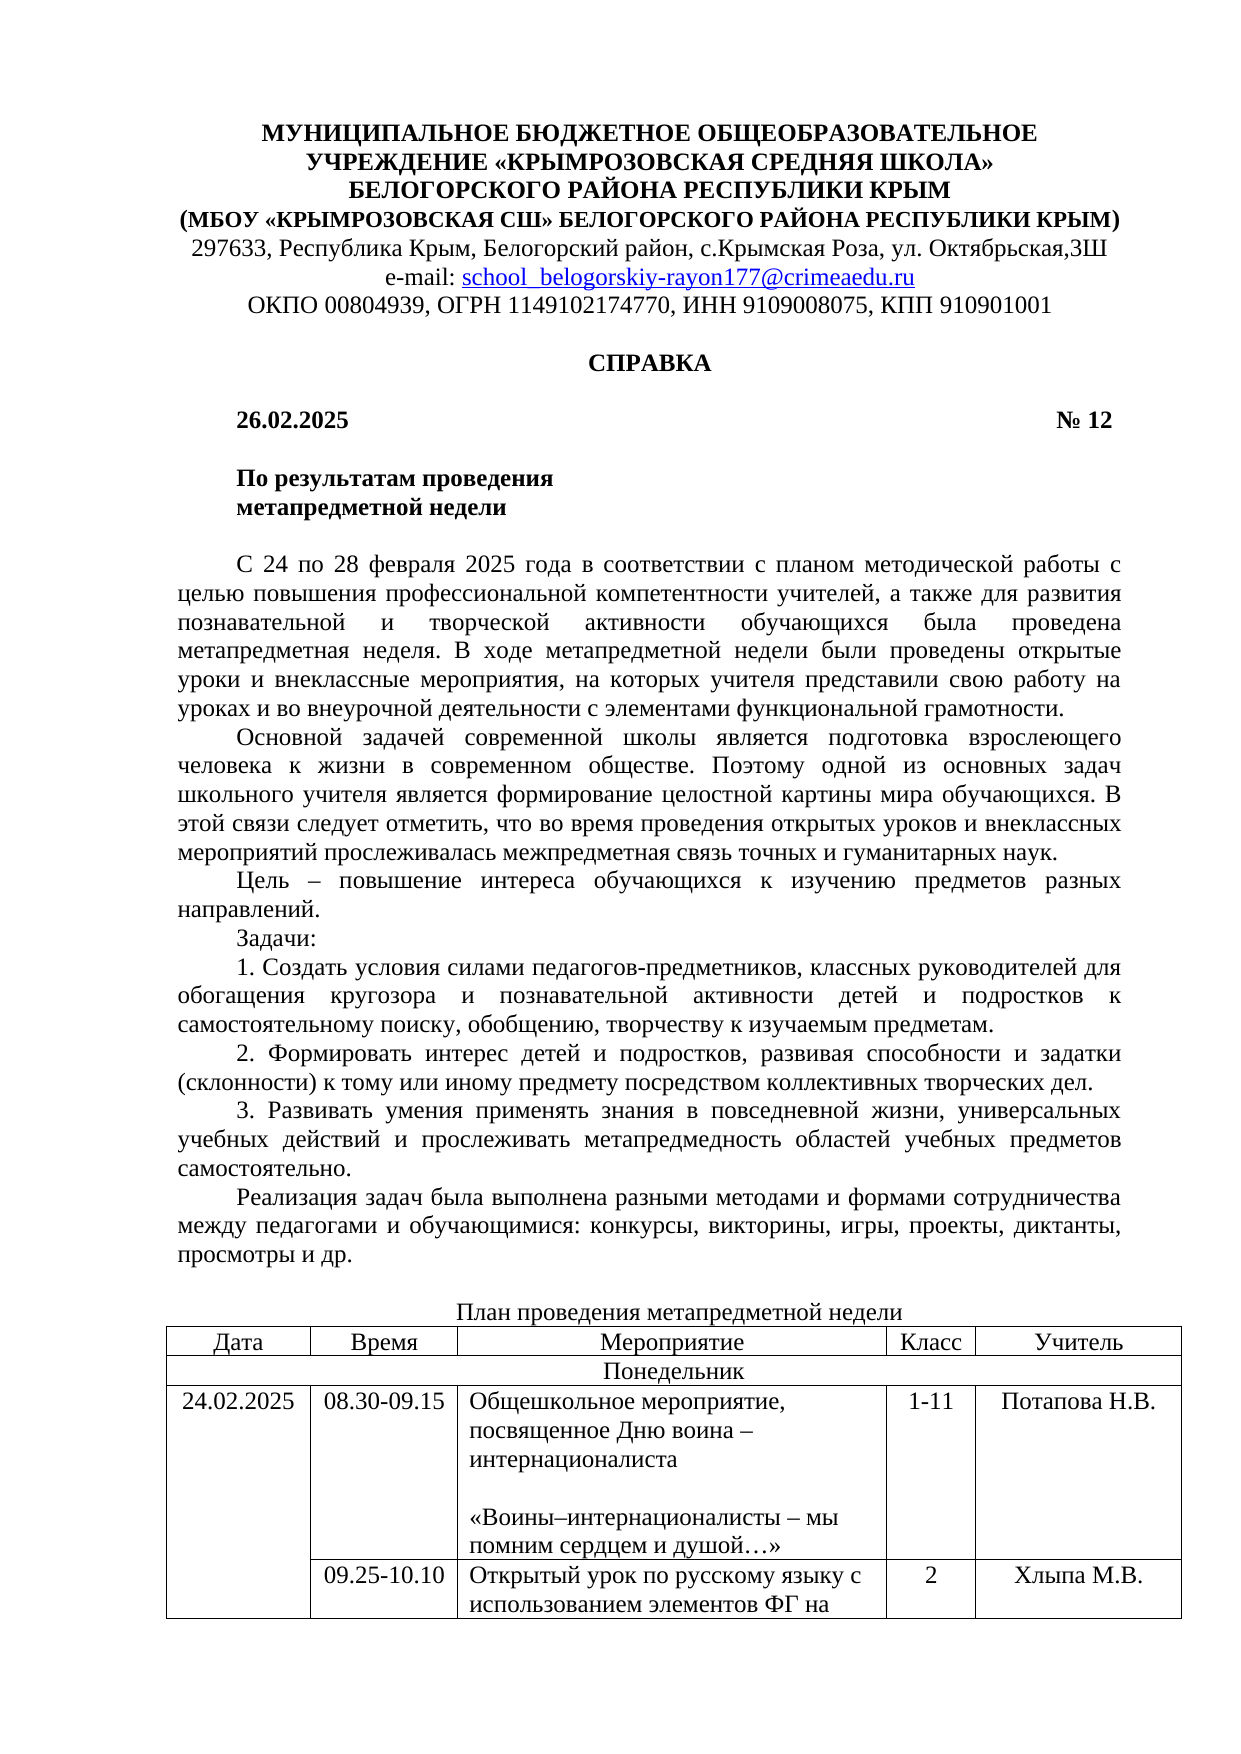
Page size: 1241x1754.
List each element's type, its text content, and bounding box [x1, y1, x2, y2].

text С 24 по 28 февраля 2025 года в соответствии с планом методической работы с целью повышения профессиональной компетентности учителей, а также для развития познавательной и творческой активности обучающихся была проведена метапредметная неделя. В ходе метапредметной недели были проведены открытые уроки и внеклассные мероприятия, на которых учителя представили свою работу на уроках и во внеурочной деятельности с элементами функциональной грамотности. [177, 549, 1122, 722]
table_header Дата [167, 1327, 310, 1355]
table_cell 24.02.2025 [167, 1386, 310, 1618]
text (МБОУ «КРЫМРОЗОВСКАЯ СШ» БЕЛОГОРСКОГО РАЙОНА РЕСПУБЛИКИ КРЫМ) [177, 204, 1122, 233]
table_cell 09.25-10.10 [311, 1560, 457, 1618]
table_header Время [311, 1327, 457, 1355]
text 1. Создать условия силами педагогов-предметников, классных руководителей для обогащения кругозора и познавательной активности детей и подростков к самостоятельному поиску, обобщению, творчеству к изучаемым предметам. [177, 952, 1122, 1038]
text Задачи: [177, 923, 1122, 952]
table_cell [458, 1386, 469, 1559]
table_cell 08.30-09.15 [311, 1386, 457, 1559]
table_cell Хлыпа М.В. [976, 1560, 1181, 1618]
text БЕЛОГОРСКОГО РАЙОНА РЕСПУБЛИКИ КРЫМ [177, 176, 1122, 204]
table_cell Понедельник [167, 1356, 1181, 1385]
text Основной задачей современной школы является подготовка взрослеющего человека к жизни в современном обществе. Поэтому одной из основных задач школьного учителя является формирование целостной картины мира обучающихся. В этой связи следует отметить, что во время проведения открытых уроков и внеклассных мероприятий прослеживалась межпредметная связь точных и гуманитарных наук. [177, 722, 1122, 866]
text метапредметной недели [177, 492, 1122, 521]
text е-mail: school_belogorskiy-rayon177@crimeaedu.ru [177, 262, 1122, 291]
table_cell 2 [887, 1560, 975, 1618]
table_header Класс [887, 1327, 975, 1355]
text 297633, Республика Крым, Белогорский район, с.Крымская Роза, ул. Октябрьская,3Ш [177, 233, 1122, 262]
text По результатам проведения [177, 463, 1122, 492]
text МУНИЦИПАЛЬНОЕ БЮДЖЕТНОЕ ОБЩЕОБРАЗОВАТЕЛЬНОЕ УЧРЕЖДЕНИЕ «КРЫМРОЗОВСКАЯ СРЕДНЯЯ ШКОЛА» [177, 118, 1122, 176]
text Цель – повышение интереса обучающихся к изучению предметов разных направлений. [177, 866, 1122, 923]
text СПРАВКА [177, 348, 1122, 377]
text 2. Формировать интерес детей и подростков, развивая способности и задатки (склонности) к тому или иному предмету посредством коллективных творческих дел. [177, 1038, 1122, 1096]
table_header Учитель [976, 1327, 1181, 1355]
table_cell 1-11 [887, 1386, 975, 1559]
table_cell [458, 1560, 886, 1618]
text 26.02.2025 № 12 [177, 406, 1122, 434]
text 3. Развивать умения применять знания в повседневной жизни, универсальных учебных действий и прослеживать метапредмедность областей учебных предметов самостоятельно. [177, 1096, 1122, 1182]
table_cell Потапова Н.В. [976, 1386, 1181, 1559]
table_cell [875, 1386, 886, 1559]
text ОКПО 00804939, ОГРН 1149102174770, ИНН 9109008075, КПП 910901001 [177, 291, 1122, 319]
text План проведения метапредметной недели [177, 1297, 1122, 1326]
table_header Мероприятие [458, 1327, 886, 1355]
text Реализация задач была выполнена разными методами и формами сотрудничества между педагогами и обучающимися: конкурсы, викторины, игры, проекты, диктанты, просмотры и др. [177, 1182, 1122, 1268]
